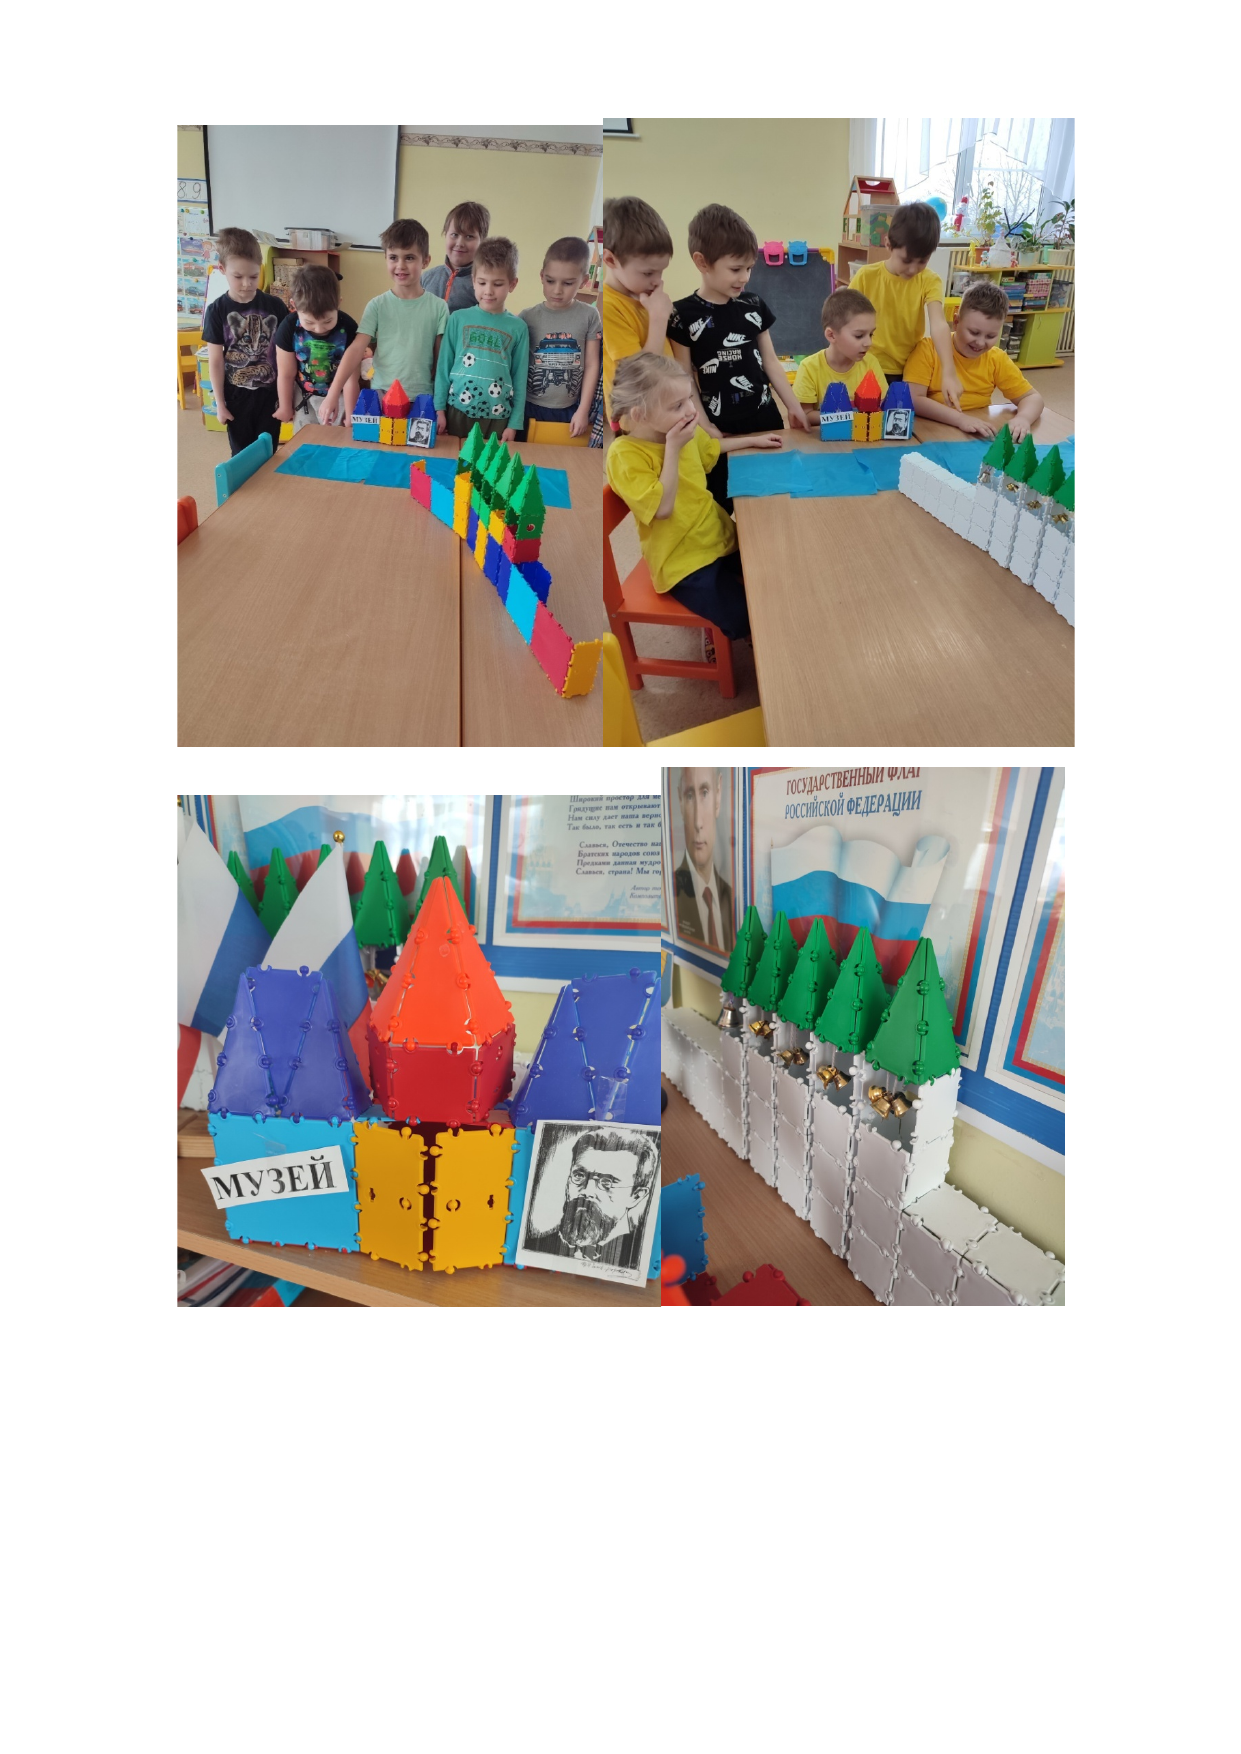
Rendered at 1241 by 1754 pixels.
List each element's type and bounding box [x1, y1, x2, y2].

picture [177, 767, 1065, 1307]
picture [177, 118, 1075, 747]
